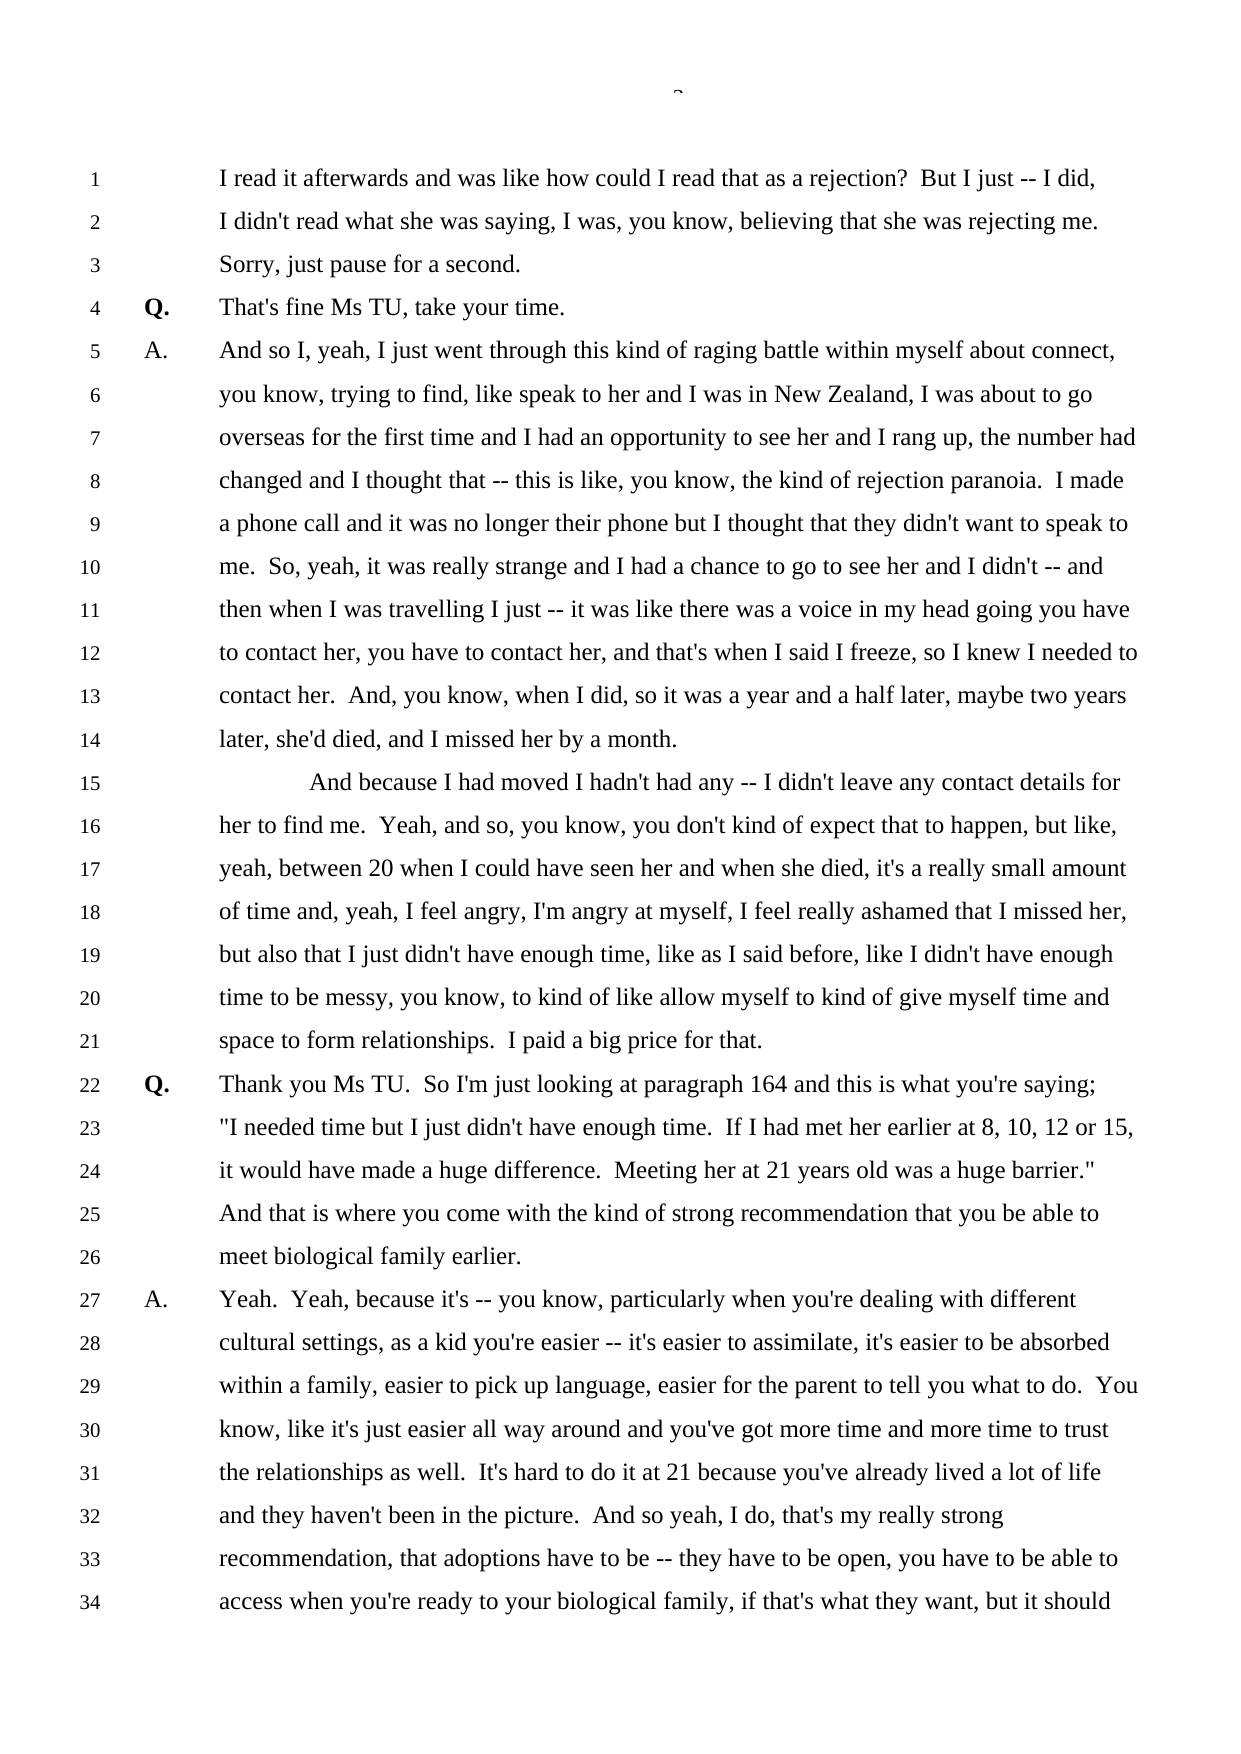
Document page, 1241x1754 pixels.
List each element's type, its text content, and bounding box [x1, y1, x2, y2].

list it would have made a huge difference. Meeting her at 21 years old was a huge barrier." [79, 1155, 1163, 1184]
list you know, trying to find, like speak to her and I was in New Zealand, I was about to go [90, 379, 1163, 407]
list know, like it's just easier all way around and you've got more time and more time to trust [79, 1414, 1163, 1442]
list And because I had moved I hadn't had any -- I didn't leave any contact details for [79, 767, 1163, 796]
list time to be messy, you know, to kind of like allow myself to kind of give myself time and [79, 982, 1163, 1011]
list within a family, easier to pick up language, easier for the parent to tell you what to do. You [79, 1371, 1163, 1399]
list yeah, between 20 when I could have seen her and when she died, it's a really small amount [79, 853, 1163, 882]
list a phone call and it was no longer their phone but I thought that they didn't want to speak to [90, 508, 1163, 537]
list space to form relationships. I paid a big price for that. [79, 1026, 1163, 1054]
list of time and, yeah, I feel angry, I'm angry at myself, I feel really ashamed that I missed her, [79, 896, 1163, 925]
list Q. Thank you Ms TU. So I'm just looking at paragraph 164 and this is what you're saying; [79, 1069, 1163, 1097]
list I didn't read what she was saying, I was, you know, believing that she was rejecting me. [90, 206, 1163, 235]
list access when you're ready to your biological family, if that's what they want, but it should [79, 1586, 1163, 1615]
list Sorry, just pause for a second. [90, 249, 1163, 278]
list contact her. And, you know, when I did, so it was a year and a half later, maybe two years [79, 681, 1163, 709]
list to contact her, you have to contact her, and that's when I said I freeze, so I knew I needed to [79, 637, 1163, 666]
list A. Yeah. Yeah, because it's -- you know, particularly when you're dealing with different [79, 1284, 1163, 1313]
list I read it afterwards and was like how could I read that as a rejection? But I just -- I did, [90, 163, 1163, 192]
list me. So, yeah, it was really strange and I had a chance to go to see her and I didn't -- and [79, 551, 1163, 580]
list but also that I just didn't have enough time, like as I said before, like I didn't have enough [79, 939, 1163, 968]
list overseas for the first time and I had an opportunity to see her and I rang up, the number had [90, 422, 1163, 451]
list cultural settings, as a kid you're easier -- it's easier to assimilate, it's easier to be absorbed [79, 1327, 1163, 1356]
list And that is where you come with the kind of strong recommendation that you be able to [79, 1198, 1163, 1227]
list A. And so I, yeah, I just went through this kind of raging battle within myself about connect, [90, 336, 1163, 364]
list Q. That's fine Ms TU, take your time. [90, 292, 1163, 321]
list and they haven't been in the picture. And so yeah, I do, that's my really strong [79, 1500, 1163, 1529]
list then when I was travelling I just -- it was like there was a voice in my head going you have [79, 594, 1163, 623]
list the relationships as well. It's hard to do it at 21 because you've already lived a lot of life [79, 1457, 1163, 1486]
list later, she'd died, and I missed her by a month. [79, 724, 1163, 752]
list changed and I thought that -- this is like, you know, the kind of rejection paranoia. I made [90, 465, 1163, 494]
list meet biological family earlier. [79, 1241, 1163, 1270]
list recommendation, that adoptions have to be -- they have to be open, you have to be able to [79, 1543, 1163, 1572]
list her to find me. Yeah, and so, you know, you don't kind of expect that to happen, but like, [79, 810, 1163, 839]
list "I needed time but I just didn't have enough time. If I had met her earlier at 8, 10, 12 or 15, [79, 1112, 1163, 1141]
